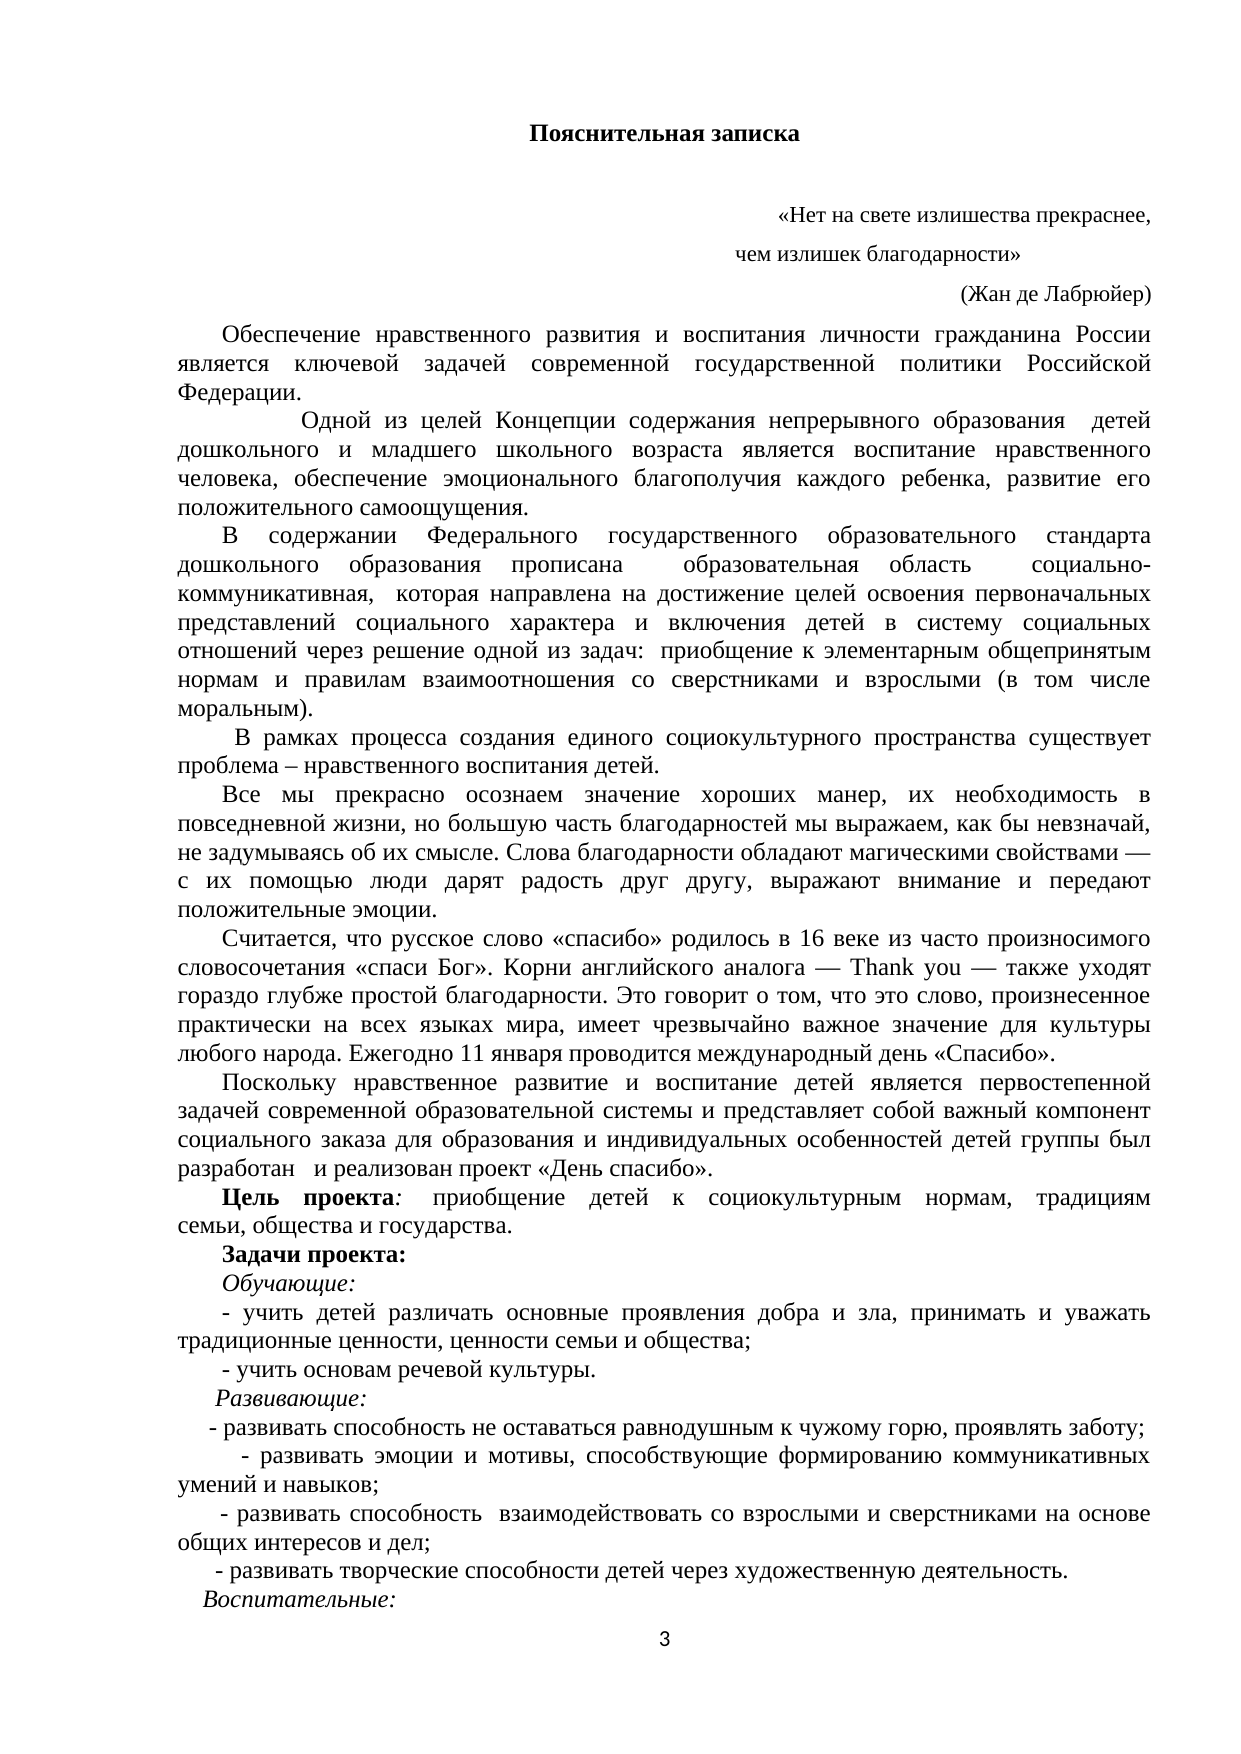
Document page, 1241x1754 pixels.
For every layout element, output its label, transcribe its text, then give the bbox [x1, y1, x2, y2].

text Все мы прекрасно осознаем значение хороших манер, их необходимость в повседневной жизни, но большую часть благодарностей мы выражаем, как бы невзначай, не задумываясь об их смысле. Слова благодарности обладают магическими свойствами — с их помощью люди дарят радость друг другу, выражают внимание и передают положительные эмоции. [177, 779, 1152, 923]
text (Жан де Лабрюйер) [177, 280, 1152, 306]
text - развивать эмоции и мотивы, способствующие формированию коммуникативных умений и навыков; [177, 1440, 1152, 1498]
text «Нет на свете излишества прекраснее, [177, 201, 1152, 227]
text - развивать творческие способности детей через художественную деятельность. [177, 1555, 1152, 1584]
text Развивающие: [215, 1383, 1152, 1412]
text В рамках процесса создания единого социокультурного пространства существует проблема – нравственного воспитания детей. [177, 722, 1152, 779]
text - развивать способность не оставаться равнодушным к чужому горю, проявлять заботу; [177, 1412, 1152, 1440]
text - развивать способность взаимодействовать со взрослыми и сверстниками на основе общих интересов и дел; [177, 1498, 1152, 1555]
text Задачи проекта: [177, 1239, 1152, 1268]
text Обучающие: [177, 1268, 1152, 1297]
text Одной из целей Концепции содержания непрерывного образования детей дошкольного и младшего школьного возраста является воспитание нравственного человека, обеспечение эмоционального благополучия каждого ребенка, развитие его положительного самоощущения. [177, 405, 1152, 520]
text - учить детей различать основные проявления добра и зла, принимать и уважать традиционные ценности, ценности семьи и общества; [177, 1297, 1152, 1354]
text Воспитательные: [177, 1584, 1152, 1613]
text Цель проекта: приобщение детей к социокультурным нормам, традициям семьи, общества и государства. [177, 1182, 1152, 1239]
text Пояснительная записка [177, 118, 1152, 147]
text Поскольку нравственное развитие и воспитание детей является первостепенной задачей современной образовательной системы и представляет собой важный компонент социального заказа для образования и индивидуальных особенностей детей группы был разработан и реализован проект «День спасибо». [177, 1067, 1152, 1182]
text Считается, что русское слово «спасибо» родилось в 16 веке из часто произносимого словосочетания «спаси Бог». Корни английского аналога — Тhank you — также уходят гораздо глубже простой благодарности. Это говорит о том, что это слово, произнесенное практически на всех языках мира, имеет чрезвычайно важное значение для культуры любого народа. Ежегодно 11 января проводится международный день «Спасибо». [177, 923, 1152, 1067]
text В содержании Федерального государственного образовательного стандарта дошкольного образования прописана образовательная область социально-коммуникативная, которая направлена на достижение целей освоения первоначальных представлений социального характера и включения детей в систему социальных отношений через решение одной из задач: приобщение к элементарным общепринятым нормам и правилам взаимоотношения со сверстниками и взрослыми (в том числе моральным). [177, 520, 1152, 722]
text Обеспечение нравственного развития и воспитания личности гражданина России является ключевой задачей современной государственной политики Российской Федерации. [177, 319, 1152, 405]
text - учить основам речевой культуры. [177, 1354, 1152, 1383]
text чем излишек благодарности» [177, 240, 1152, 267]
